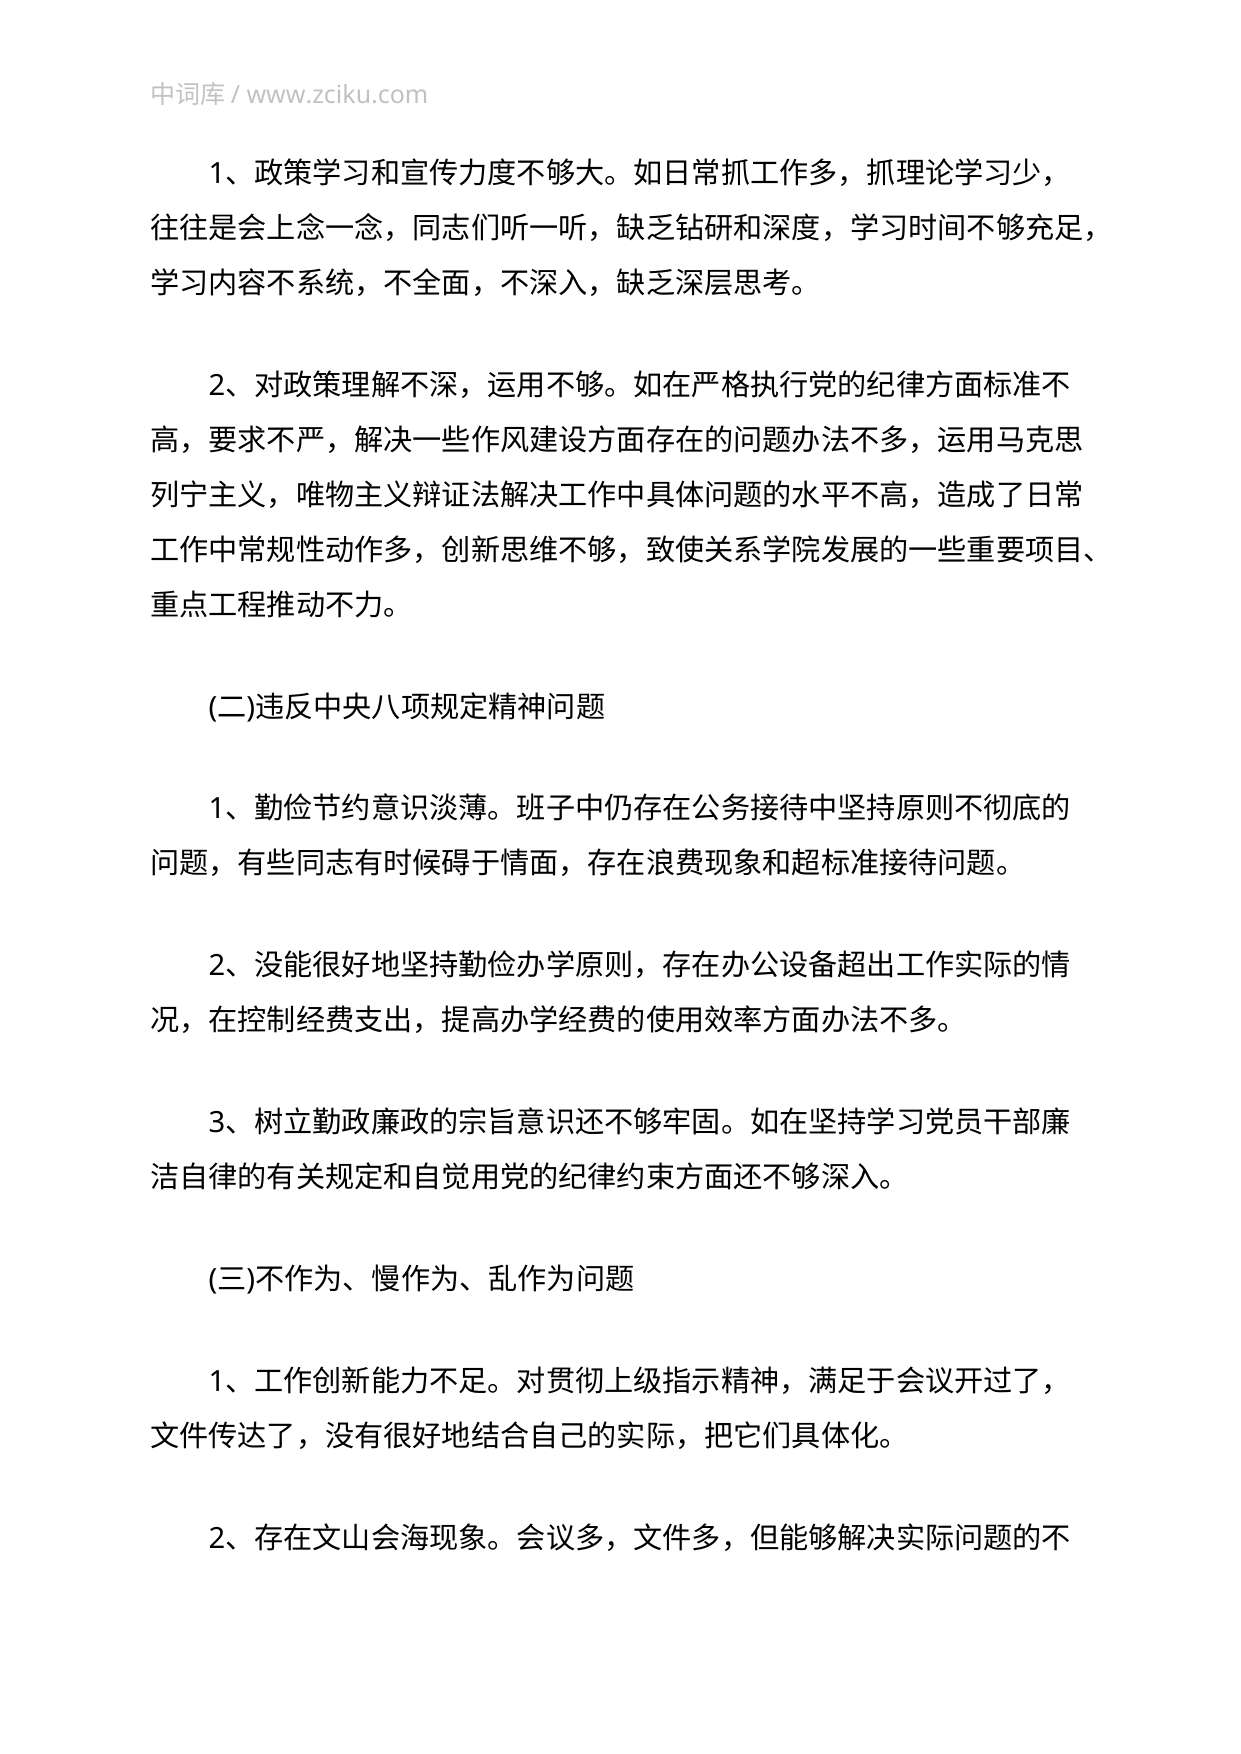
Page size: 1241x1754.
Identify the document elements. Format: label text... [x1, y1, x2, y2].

text (三)不作为、慢作为、乱作为问题 [150, 1255, 1090, 1298]
text 1、勤俭节约意识淡薄。班子中仍存在公务接待中坚持原则不彻底的问题，有些同志有时候碍于情面，存在浪费现象和超标准接待问题。 [150, 785, 1090, 882]
text 1、工作创新能力不足。对贯彻上级指示精神，满足于会议开过了，文件传达了，没有很好地结合自己的实际，把它们具体化。 [150, 1357, 1090, 1455]
text 1、政策学习和宣传力度不够大。如日常抓工作多，抓理论学习少，往往是会上念一念，同志们听一听，缺乏钻研和深度，学习时间不够充足，学习内容不系统，不全面，不深入，缺乏深层思考。 [150, 150, 1090, 302]
text 2、没能很好地坚持勤俭办学原则，存在办公设备超出工作实际的情况，在控制经费支出，提高办学经费的使用效率方面办法不多。 [150, 942, 1090, 1039]
text (二)违反中央八项规定精神问题 [150, 683, 1090, 726]
text 3、树立勤政廉政的宗旨意识还不够牢固。如在坚持学习党员干部廉洁自律的有关规定和自觉用党的纪律约束方面还不够深入。 [150, 1099, 1090, 1196]
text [150, 1514, 1090, 1557]
text 2、对政策理解不深，运用不够。如在严格执行党的纪律方面标准不高，要求不严，解决一些作风建设方面存在的问题办法不多，运用马克思列宁主义，唯物主义辩证法解决工作中具体问题的水平不高，造成了日常工作中常规性动作多，创新思维不够，致使关系学院发展的一些重要项目、重点工程推动不力。 [150, 362, 1090, 624]
